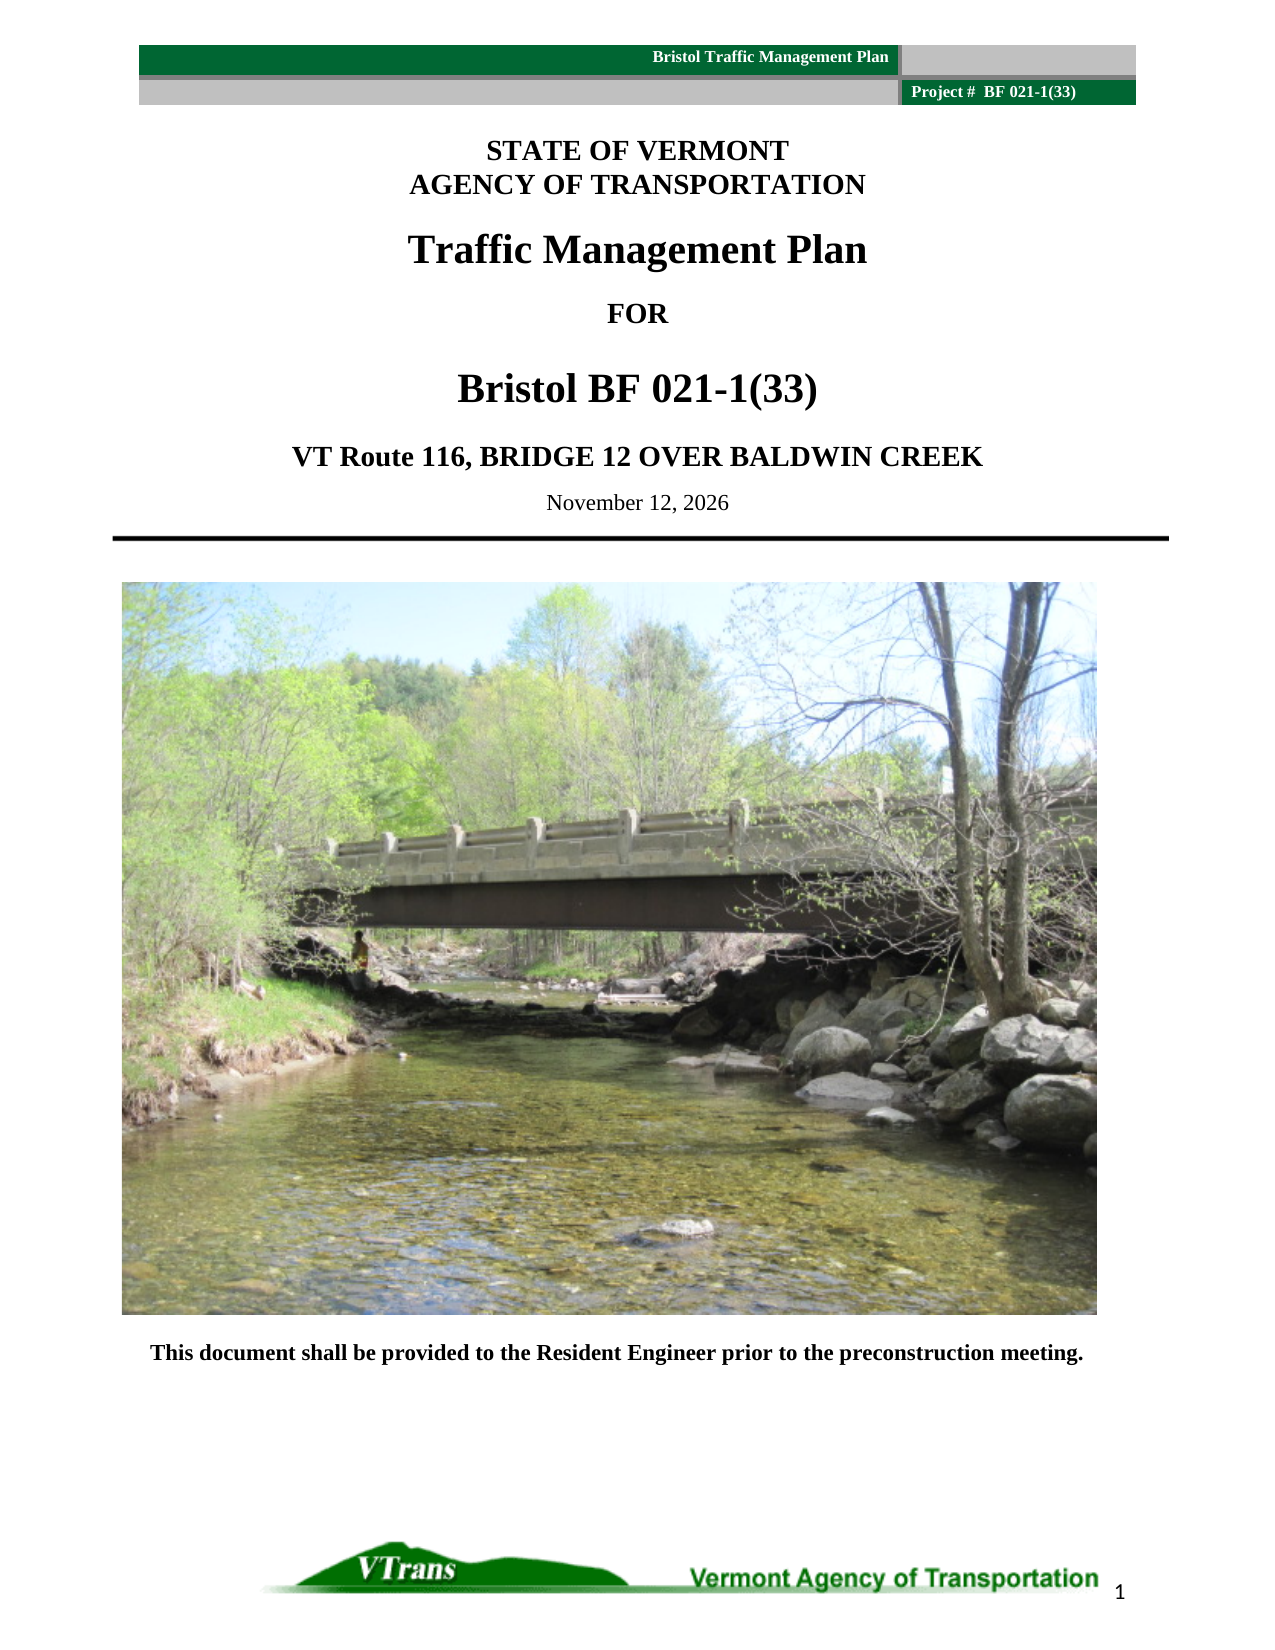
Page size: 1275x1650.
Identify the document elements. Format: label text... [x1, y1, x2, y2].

picture [254, 1540, 1114, 1600]
text VT Route 116, BRIDGE 12 OVER BALDWIN CREEK [150, 439, 1125, 473]
text This document shall be provided to the Resident Engineer prior to the preconstruction meeting. [150, 1339, 1125, 1366]
picture [112, 529, 1169, 547]
text AGENCY OF TRANSPORTATION [150, 167, 1125, 201]
text Bristol BF 021-1(33) [150, 364, 1125, 412]
picture [121, 582, 1097, 1315]
text April 8, 2015 [150, 488, 1125, 515]
text FOR [150, 297, 1125, 330]
text STATE OF VERMONT [150, 133, 1125, 167]
text Traffic Management Plan [150, 224, 1125, 272]
